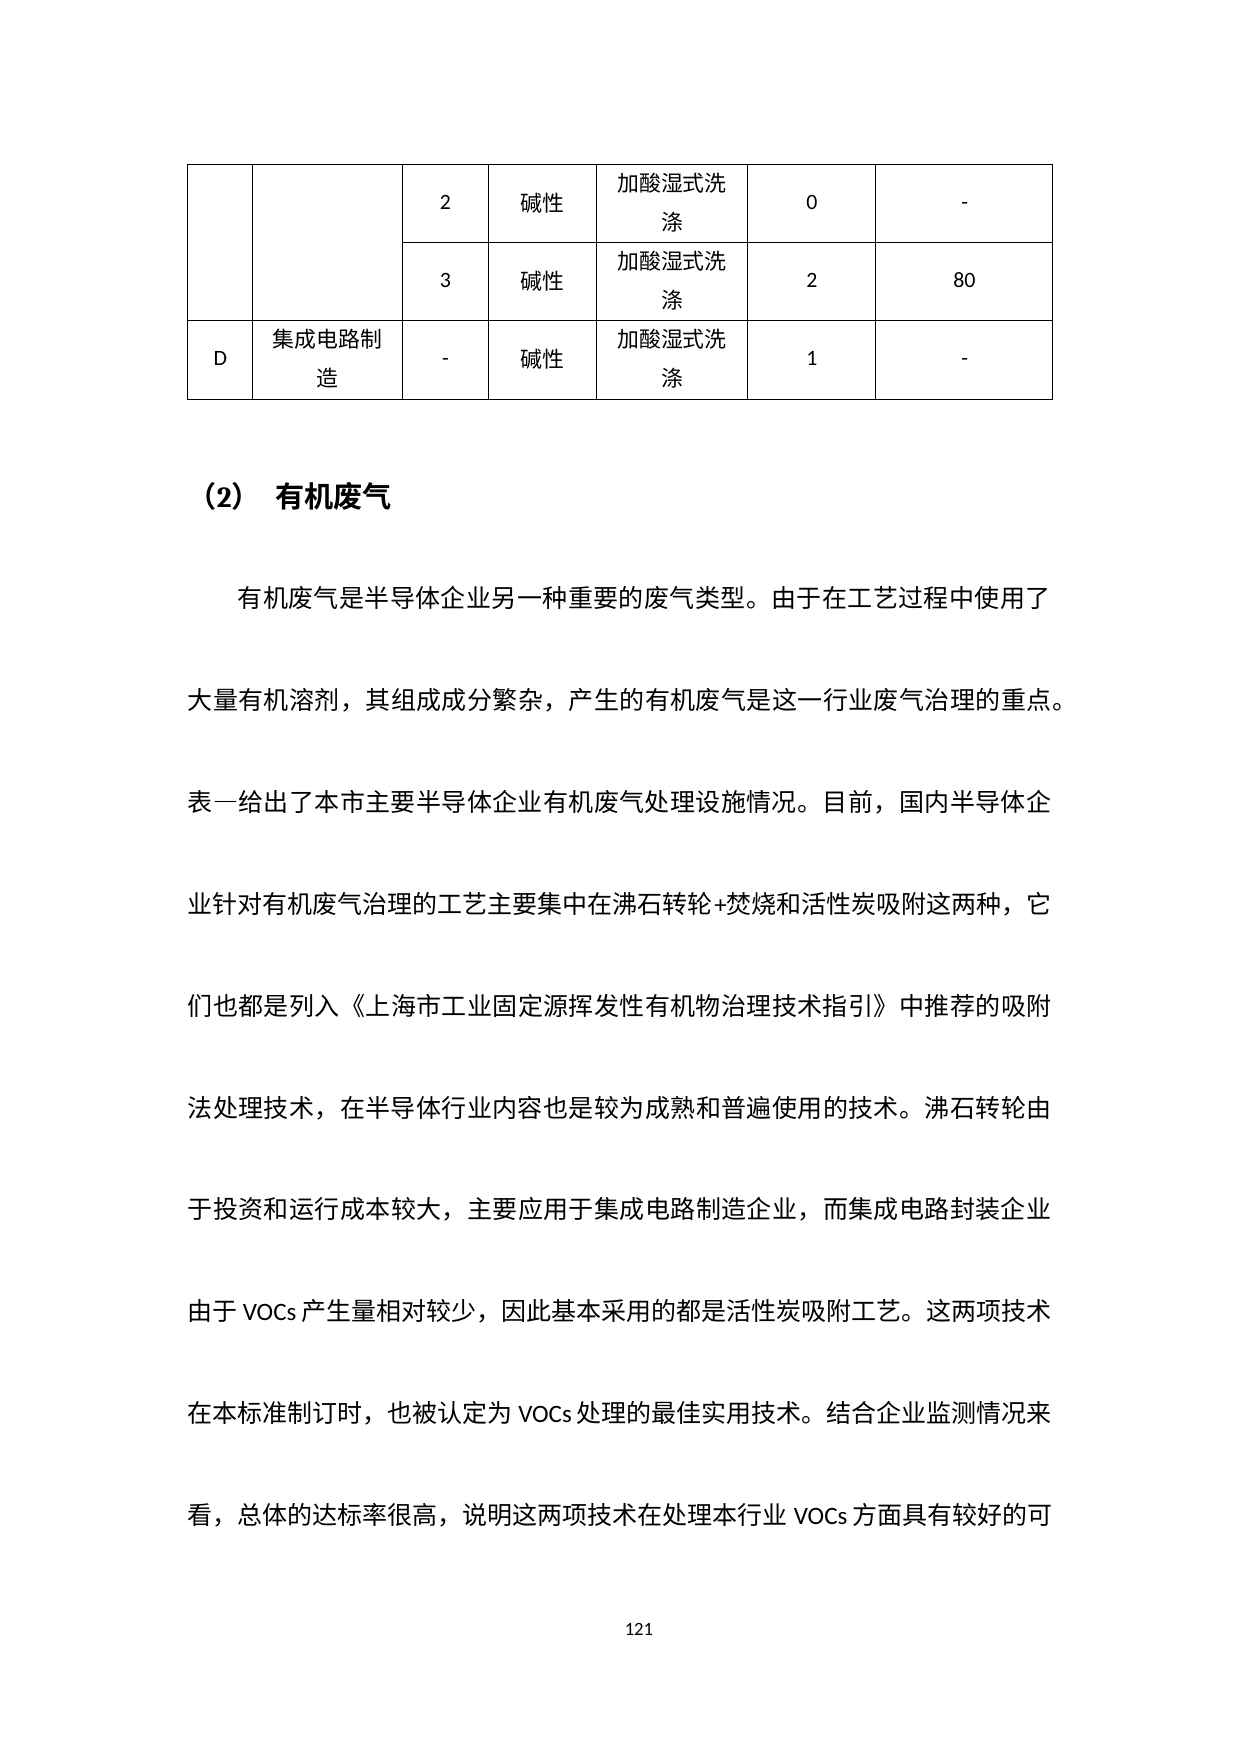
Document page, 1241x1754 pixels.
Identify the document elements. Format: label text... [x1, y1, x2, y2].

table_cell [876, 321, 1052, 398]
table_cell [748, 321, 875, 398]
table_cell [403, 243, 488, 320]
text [187, 563, 1053, 1548]
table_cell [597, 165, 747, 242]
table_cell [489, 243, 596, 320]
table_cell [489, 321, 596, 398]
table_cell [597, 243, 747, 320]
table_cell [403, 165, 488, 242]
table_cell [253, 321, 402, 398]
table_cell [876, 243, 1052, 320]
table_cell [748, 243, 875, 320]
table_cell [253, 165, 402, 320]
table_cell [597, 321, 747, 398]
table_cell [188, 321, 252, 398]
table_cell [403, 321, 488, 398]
subtitle 有机废气 [187, 461, 1053, 529]
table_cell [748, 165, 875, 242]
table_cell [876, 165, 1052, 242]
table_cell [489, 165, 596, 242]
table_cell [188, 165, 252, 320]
